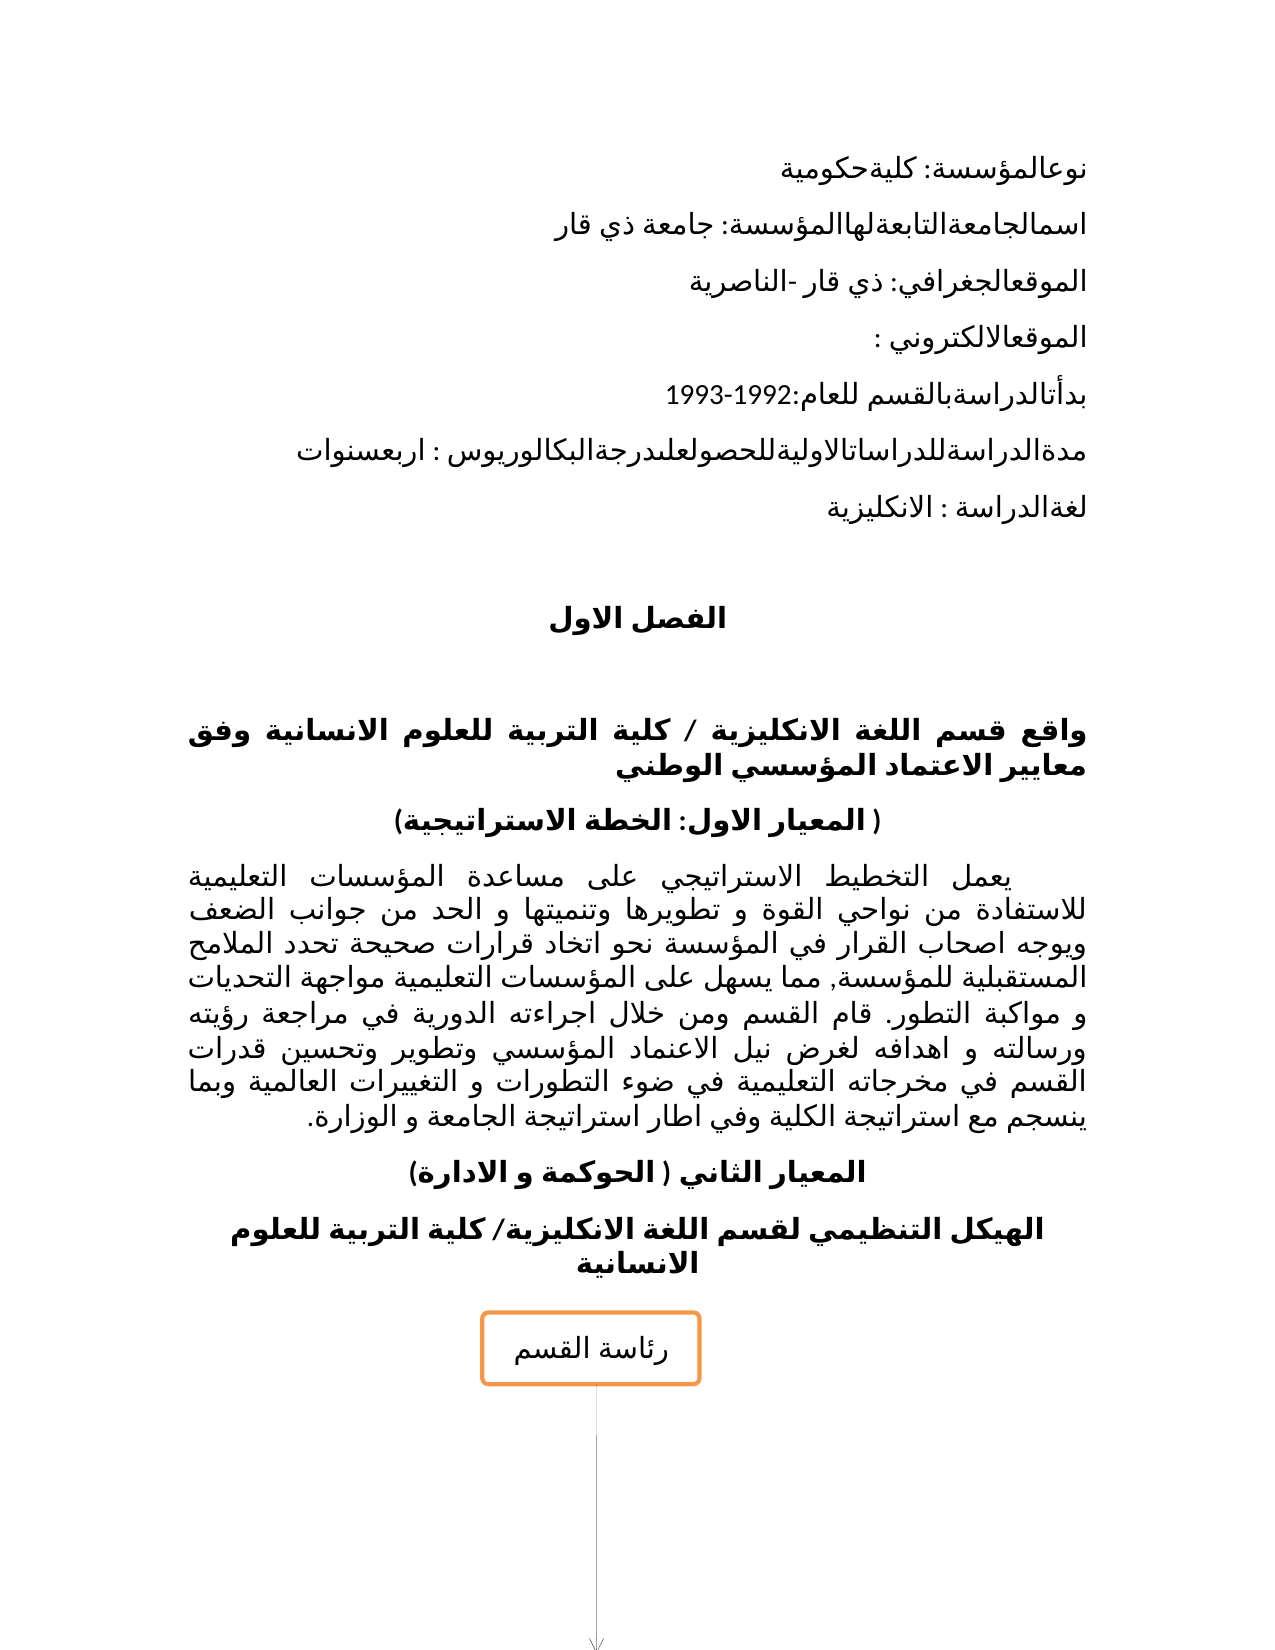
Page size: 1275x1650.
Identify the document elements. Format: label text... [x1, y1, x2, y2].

text بدأتالدراسةبالقسم للعام:1992-1993 [187, 376, 1088, 411]
text الهيكل التنظيمي لقسم اللغة الانكليزية/ كلية التربية للعلوم الانسانية [187, 1211, 1088, 1280]
text نوعالمؤسسة: كليةحكومية [187, 150, 1088, 186]
text واقع قسم اللغة الانكليزية / كلية التربية للعلوم الانسانية وفق معايير الاعتماد المؤسسي الوطني [187, 712, 1088, 782]
text مدةالدراسةللدراساتالاوليةللحصولعلىدرجةالبكالوريوس : اربعسنوات [187, 432, 1088, 468]
text اسمالجامعةالتابعةلهاالمؤسسة: جامعة ذي قار [187, 206, 1088, 242]
text يعمل التخطيط الاستراتيجي على مساعدة المؤسسات التعليمية للاستفادة من نواحي القوة و تطويرها وتنميتها و الحد من جوانب الضعف ويوجه اصحاب القرار في المؤسسة نحو اتخاد قرارات صحيحة تحدد الملامح المستقبلية للمؤسسة, مما يسهل على المؤسسات التعليمية مواجهة التحديات و مواكبة التطور. قام القسم ومن خلال اجراءته الدورية في مراجعة رؤيته ورسالته و اهدافه لغرض نيل الاعنماد المؤسسي وتطوير وتحسين قدرات القسم في مخرجاته التعليمية في ضوء التطورات و التغييرات العالمية وبما ينسجم مع استراتيجة الكلية وفي اطار استراتيجة الجامعة و الوزارة. [187, 859, 1088, 1133]
text لغةالدراسة : الانكليزية [187, 489, 1088, 524]
text المعيار الثاني ( الحوكمة و الادارة) [187, 1154, 1088, 1190]
text الموقعالالكتروني : [187, 319, 1088, 355]
text الموقعالجغرافي: ذي قار -الناصرية [187, 263, 1088, 298]
text ( المعيار الاول: الخطة الاستراتيجية) [187, 802, 1088, 838]
text الفصل الاول [187, 602, 1088, 635]
